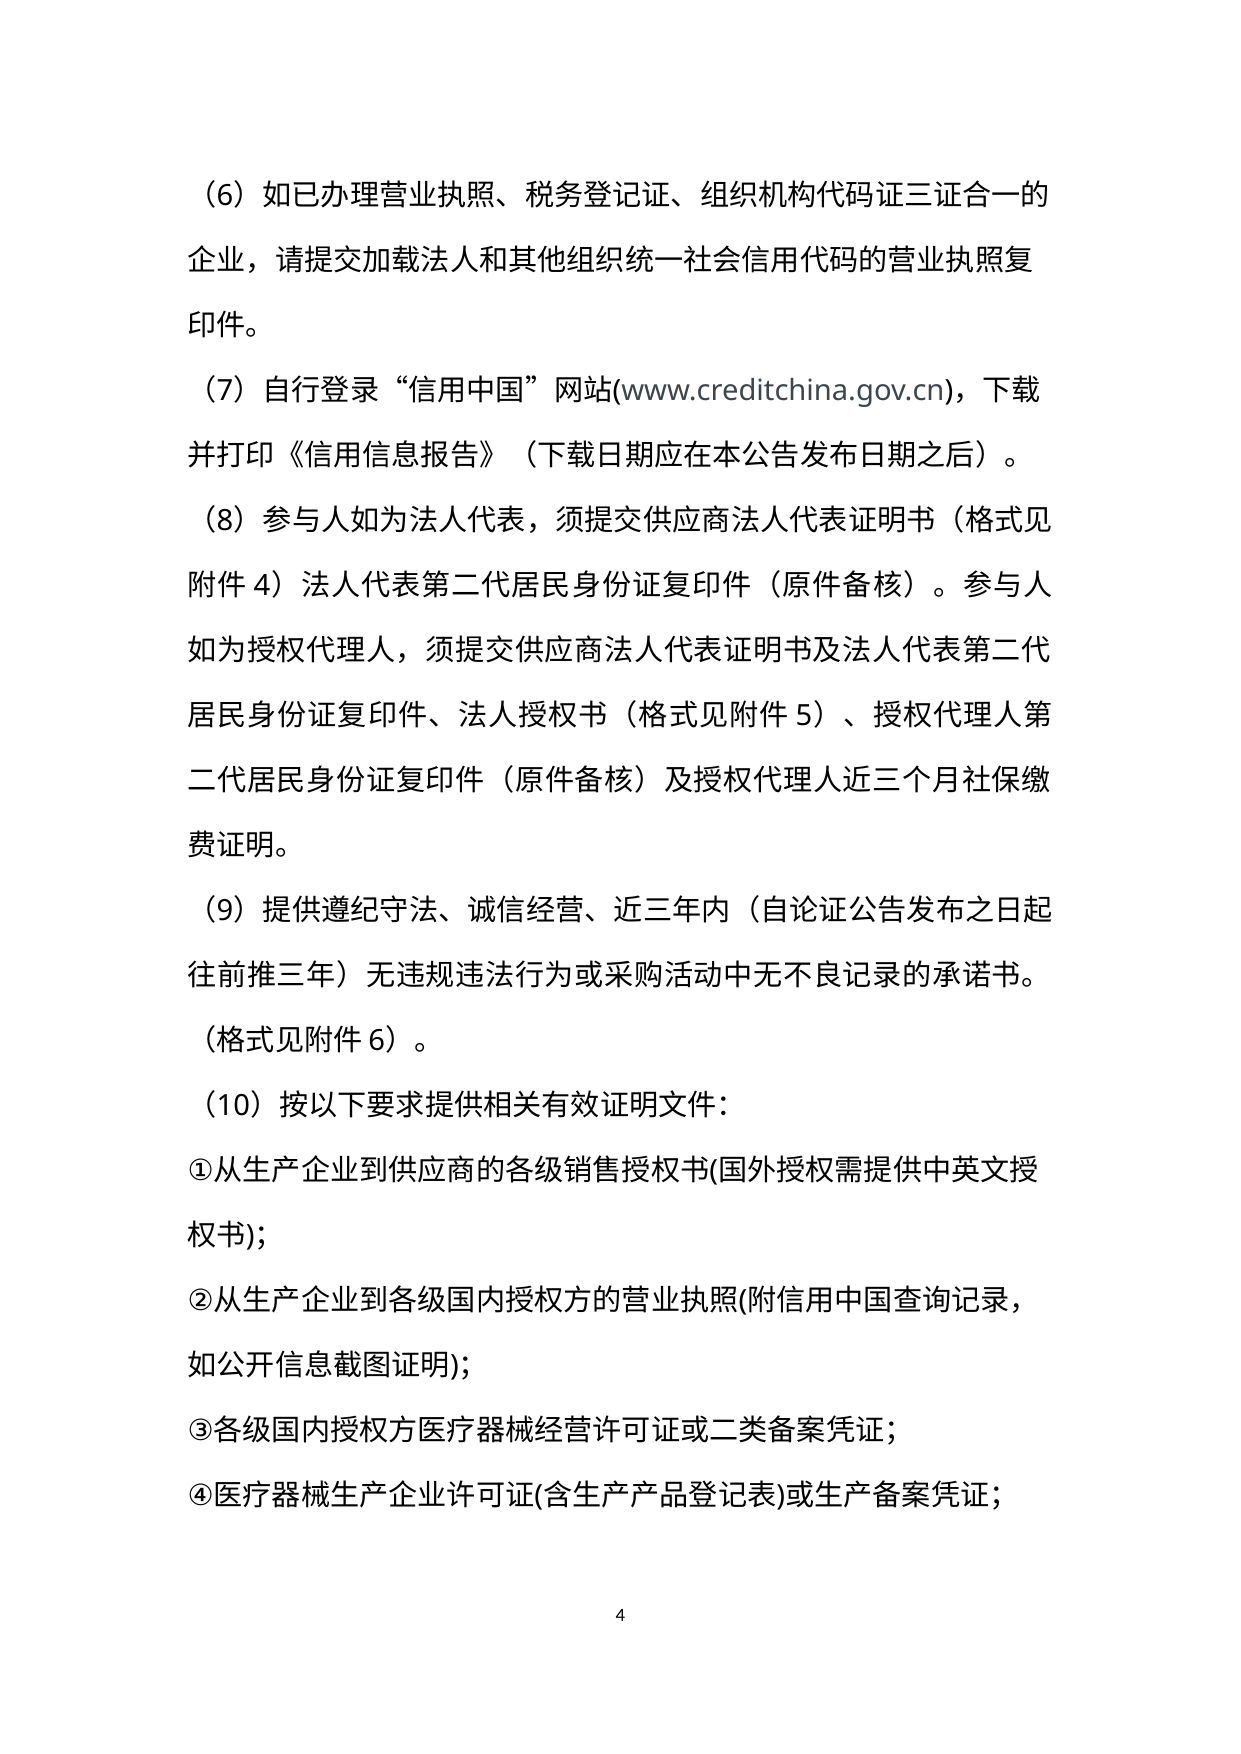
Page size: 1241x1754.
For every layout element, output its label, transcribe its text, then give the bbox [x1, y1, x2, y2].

text （9）提供遵纪守法、诚信经营、近三年内（自论证公告发布之日起往前推三年）无违规违法行为或采购活动中无不良记录的承诺书。（格式见附件6）。 [187, 875, 1053, 1070]
text （6）如已办理营业执照、税务登记证、组织机构代码证三证合一的企业，请提交加载法人和其他组织统一社会信用代码的营业执照复印件。 [187, 160, 1053, 355]
text ②从生产企业到各级国内授权方的营业执照(附信用中国查询记录，如公开信息截图证明)； [187, 1265, 1053, 1395]
text ④医疗器械生产企业许可证(含生产产品登记表)或生产备案凭证； [187, 1460, 1053, 1525]
text （7）自行登录“信用中国”网站(www.creditchina.gov.cn)，下载并打印《信用信息报告》（下载日期应在本公告发布日期之后）。 [187, 355, 1053, 485]
text （8）参与人如为法人代表，须提交供应商法人代表证明书（格式见附件4）法人代表第二代居民身份证复印件（原件备核）。参与人如为授权代理人，须提交供应商法人代表证明书及法人代表第二代居民身份证复印件、法人授权书（格式见附件5）、授权代理人第二代居民身份证复印件（原件备核）及授权代理人近三个月社保缴费证明。 [187, 485, 1053, 875]
text （10）按以下要求提供相关有效证明文件： [187, 1070, 1053, 1135]
text ①从生产企业到供应商的各级销售授权书(国外授权需提供中英文授权书)； [187, 1135, 1053, 1265]
text ③各级国内授权方医疗器械经营许可证或二类备案凭证； [187, 1395, 1053, 1460]
